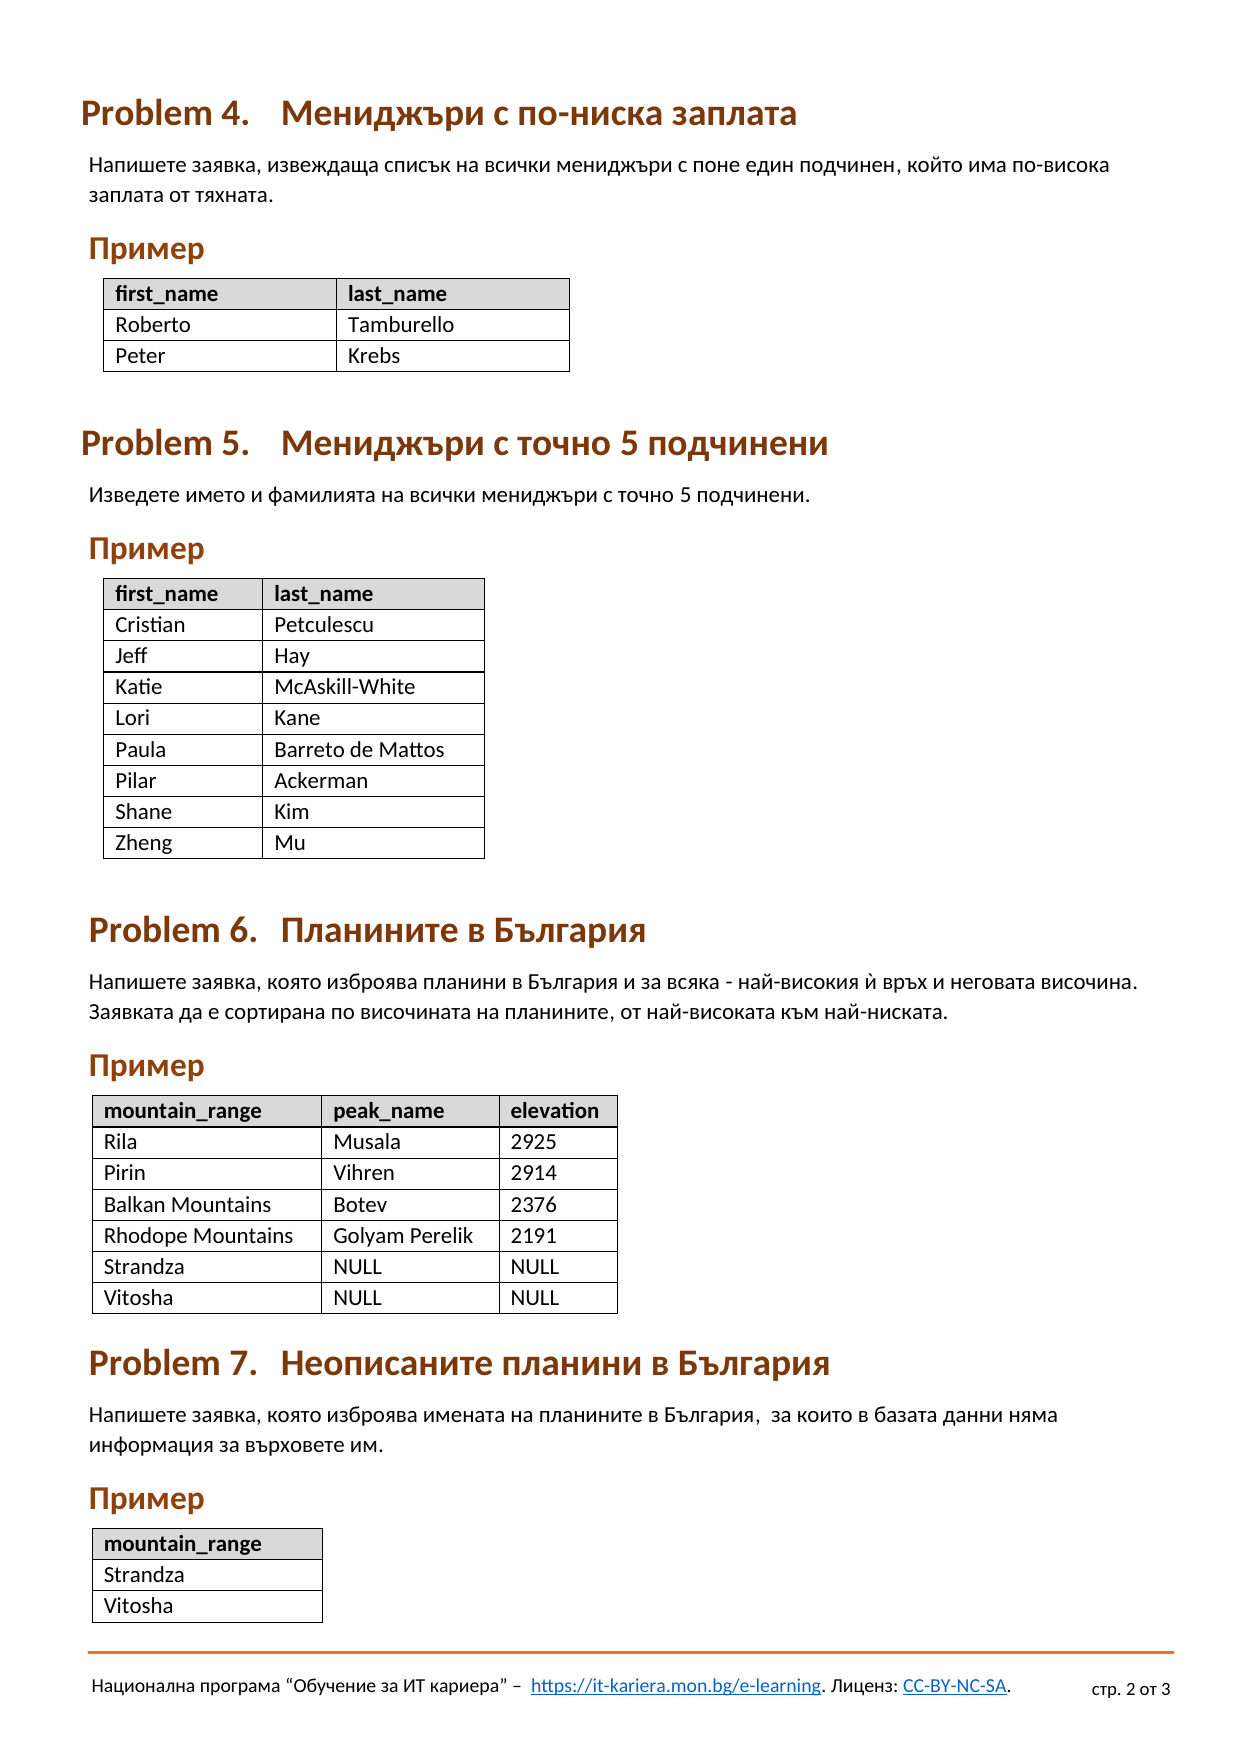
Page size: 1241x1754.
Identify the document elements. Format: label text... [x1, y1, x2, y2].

table_cell Hay [263, 641, 484, 671]
table_cell Rhodope Mountains [93, 1221, 321, 1251]
table_header last_name [263, 579, 484, 609]
subtitle Планините в България [89, 906, 1152, 952]
subtitle Мениджъри с по-ниска заплата [81, 89, 1152, 134]
table_cell NULL [500, 1283, 617, 1313]
text Изведете името и фамилията на всички мениджъри с точно 5 подчинени. [89, 480, 1152, 508]
table_cell Cristian [104, 610, 262, 640]
table_header mountain_range [93, 1529, 322, 1559]
text Напишете заявка, която изброява имената на планините в България, за които в базата данни няма информация за върховете им. [89, 1400, 1152, 1458]
subtitle Пример [89, 1477, 1152, 1518]
table_cell Jeff [104, 641, 262, 671]
table_cell Strandza [93, 1560, 322, 1590]
table_cell Katie [104, 673, 262, 702]
table_cell Vitosha [93, 1283, 321, 1313]
table_cell Balkan Mountains [93, 1190, 321, 1220]
table_cell NULL [500, 1252, 617, 1282]
table_cell 2191 [500, 1221, 617, 1251]
table_header first_name [104, 279, 336, 309]
table_cell Barreto de Mattos [263, 735, 484, 765]
subtitle Пример [89, 227, 1152, 267]
table_cell 2925 [500, 1128, 617, 1157]
table_header first_name [104, 579, 262, 609]
table_cell Pilar [104, 766, 262, 796]
table_header mountain_range [93, 1096, 321, 1126]
table_cell Strandza [93, 1252, 321, 1282]
table_cell Pirin [93, 1159, 321, 1189]
subtitle Пример [89, 1044, 1152, 1085]
table_cell 2914 [500, 1159, 617, 1189]
subtitle Пример [89, 527, 1152, 568]
table_cell Ackerman [263, 766, 484, 796]
text Напишете заявка, извеждаща списък на всички мениджъри с поне един подчинен, който има по-висока заплата от тяхната. [89, 150, 1152, 208]
table_cell Peter [104, 341, 336, 371]
table_header peak_name [322, 1096, 499, 1126]
table_cell Lori [104, 704, 262, 734]
table_cell Shane [104, 797, 262, 827]
table_header last_name [337, 279, 569, 309]
subtitle Мениджъри с точно 5 подчинени [81, 419, 1152, 465]
table_header elevation [500, 1096, 617, 1126]
table_cell McAskill-White [263, 673, 484, 702]
table_cell Paula [104, 735, 262, 765]
text Напишете заявка, която изброява планини в България и за всяка - най-високия ѝ връх и неговата височина. Заявката да е сортирана по височината на планините, от най-високата към най-ниската. [89, 967, 1152, 1025]
subtitle Неописаните планини в България [89, 1339, 1152, 1385]
table_cell 2376 [500, 1190, 617, 1220]
table_cell Vitosha [93, 1591, 322, 1622]
table_cell Musala [322, 1128, 499, 1157]
table_cell Golyam Perelik [322, 1221, 499, 1251]
table_cell Zheng [104, 828, 262, 858]
table_cell Botev [322, 1190, 499, 1220]
table_cell Vihren [322, 1159, 499, 1189]
table_cell Roberto [104, 310, 336, 340]
table_cell NULL [322, 1252, 499, 1282]
table_cell Kim [263, 797, 484, 827]
table_cell Mu [263, 828, 484, 858]
table_cell Tamburello [337, 310, 569, 340]
table_cell Kane [263, 704, 484, 734]
table_cell Krebs [337, 341, 569, 371]
table_cell NULL [322, 1283, 499, 1313]
table_cell Rila [93, 1128, 321, 1157]
table_cell Petculescu [263, 610, 484, 640]
